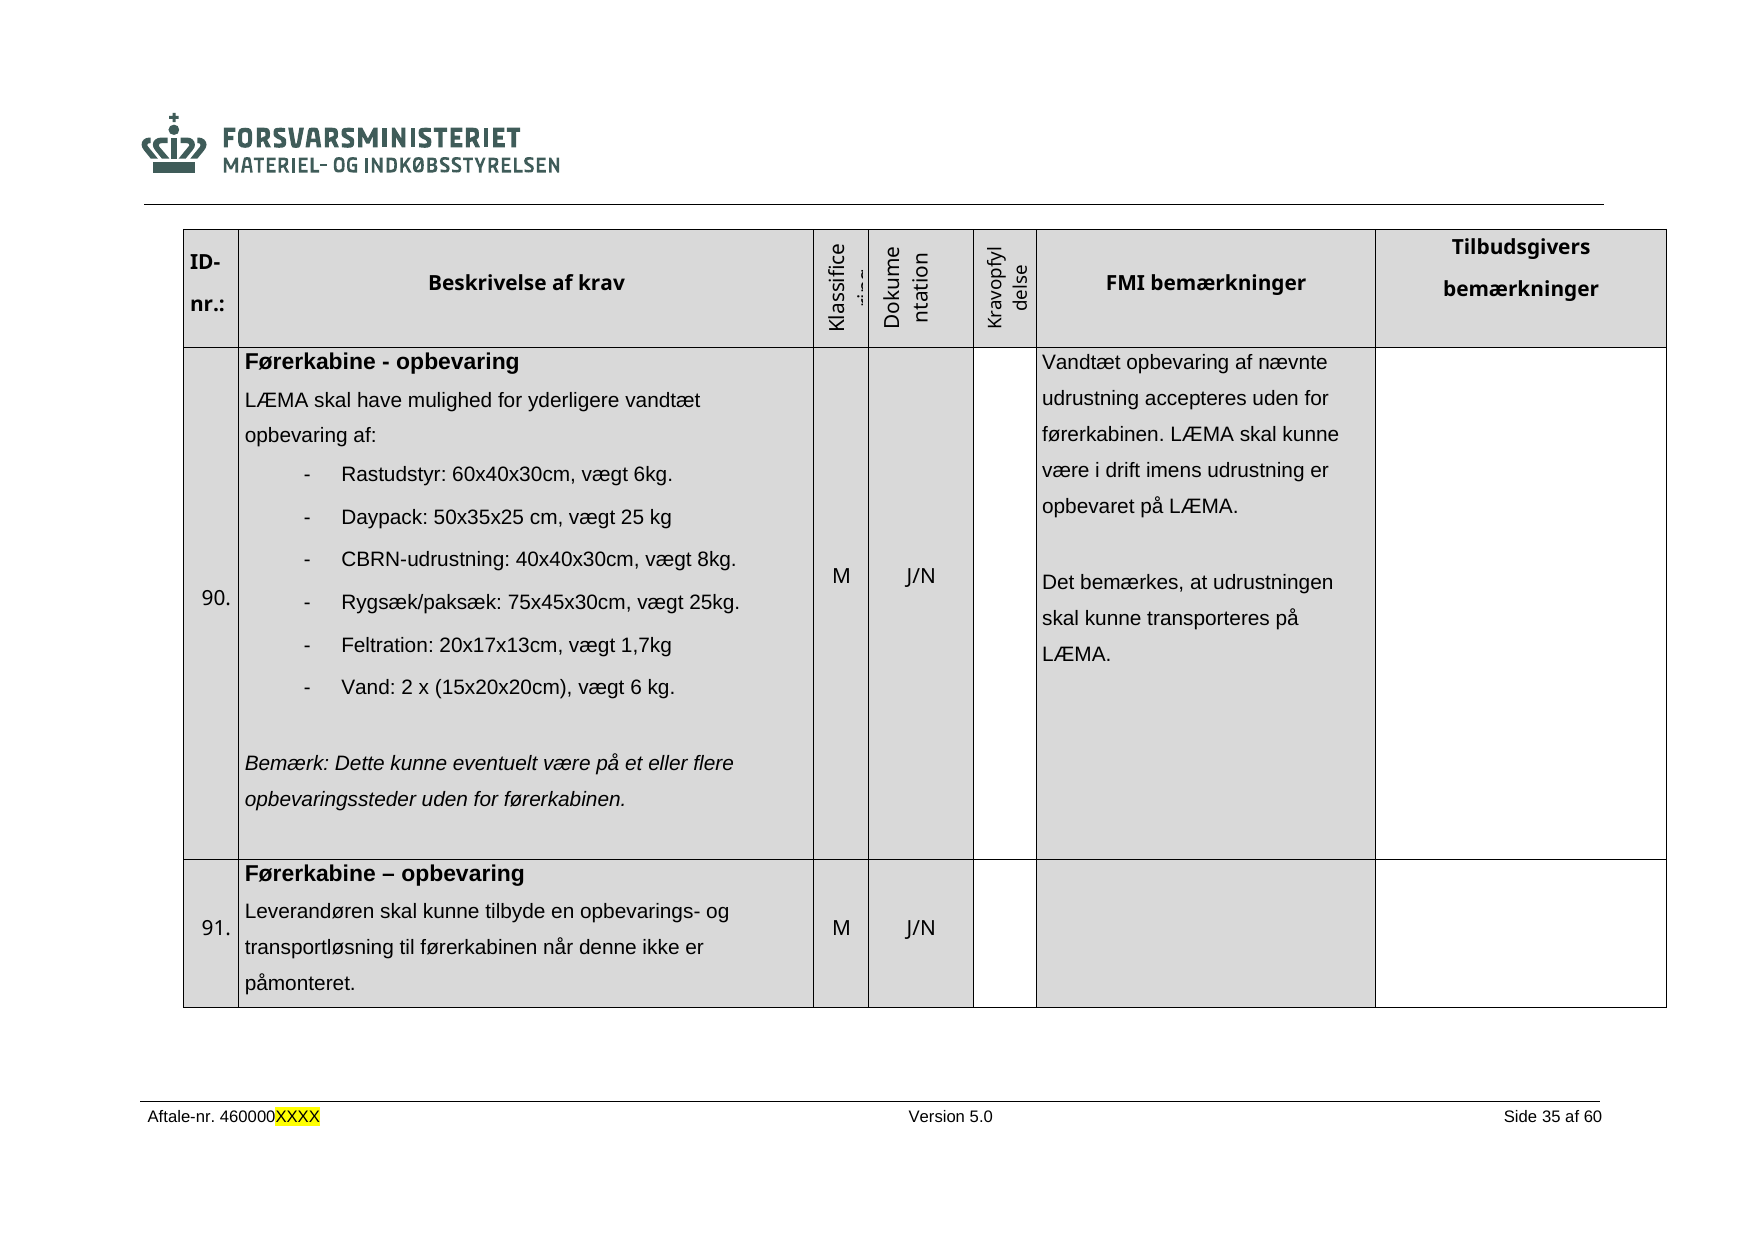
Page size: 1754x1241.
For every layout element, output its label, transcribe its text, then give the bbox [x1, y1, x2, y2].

table_cell J/N [869, 860, 973, 1007]
table_header Tilbudsgivers bemærkninger [1376, 230, 1666, 347]
table_cell M [814, 860, 868, 1007]
table_cell M [814, 348, 868, 859]
table_cell [184, 348, 238, 859]
table_cell [1037, 860, 1375, 1007]
table_cell Førerkabine - opbevaring LÆMA skal have mulighed for yderligere vandtæt opbevaring af: Rastudstyr: 60x40x30cm, vægt 6kg. Daypack: 50x35x25 cm, vægt 25 kg CBRN-udrustning: 40x40x30cm, vægt 8kg. Rygsæk/paksæk: 75x45x30cm, vægt 25kg. Feltration: 20x17x13cm, vægt 1,7kg Vand: 2 x (15x20x20cm), vægt 6 kg. Bemærk: Dette kunne eventuelt være på et eller flere opbevaringssteder uden for førerkabinen. [239, 348, 813, 859]
table_cell [1376, 348, 1666, 859]
table_header Beskrivelse af krav [239, 230, 813, 347]
table_cell Vandtæt opbevaring af nævnte udrustning accepteres uden for førerkabinen. LÆMA skal kunne være i drift imens udrustning er opbevaret på LÆMA. Det bemærkes, at udrustningen skal kunne transporteres på LÆMA. [1037, 348, 1375, 859]
table_cell J/N [869, 348, 973, 859]
table_cell [974, 348, 1036, 859]
table_cell Førerkabine – opbevaring Leverandøren skal kunne tilbyde en opbevarings- og transportløsning til førerkabinen når denne ikke er påmonteret. [239, 860, 813, 1007]
table_cell [974, 860, 1036, 1007]
table_header ID-nr.: [184, 230, 238, 347]
table_header Dokumentation [869, 230, 973, 347]
table_header FMI bemærkninger [1037, 230, 1375, 347]
table_header Kravopfyldelse [974, 230, 1036, 347]
table_cell [1376, 860, 1666, 1007]
table_header Klassificering [814, 230, 868, 347]
table_cell [184, 860, 238, 1007]
